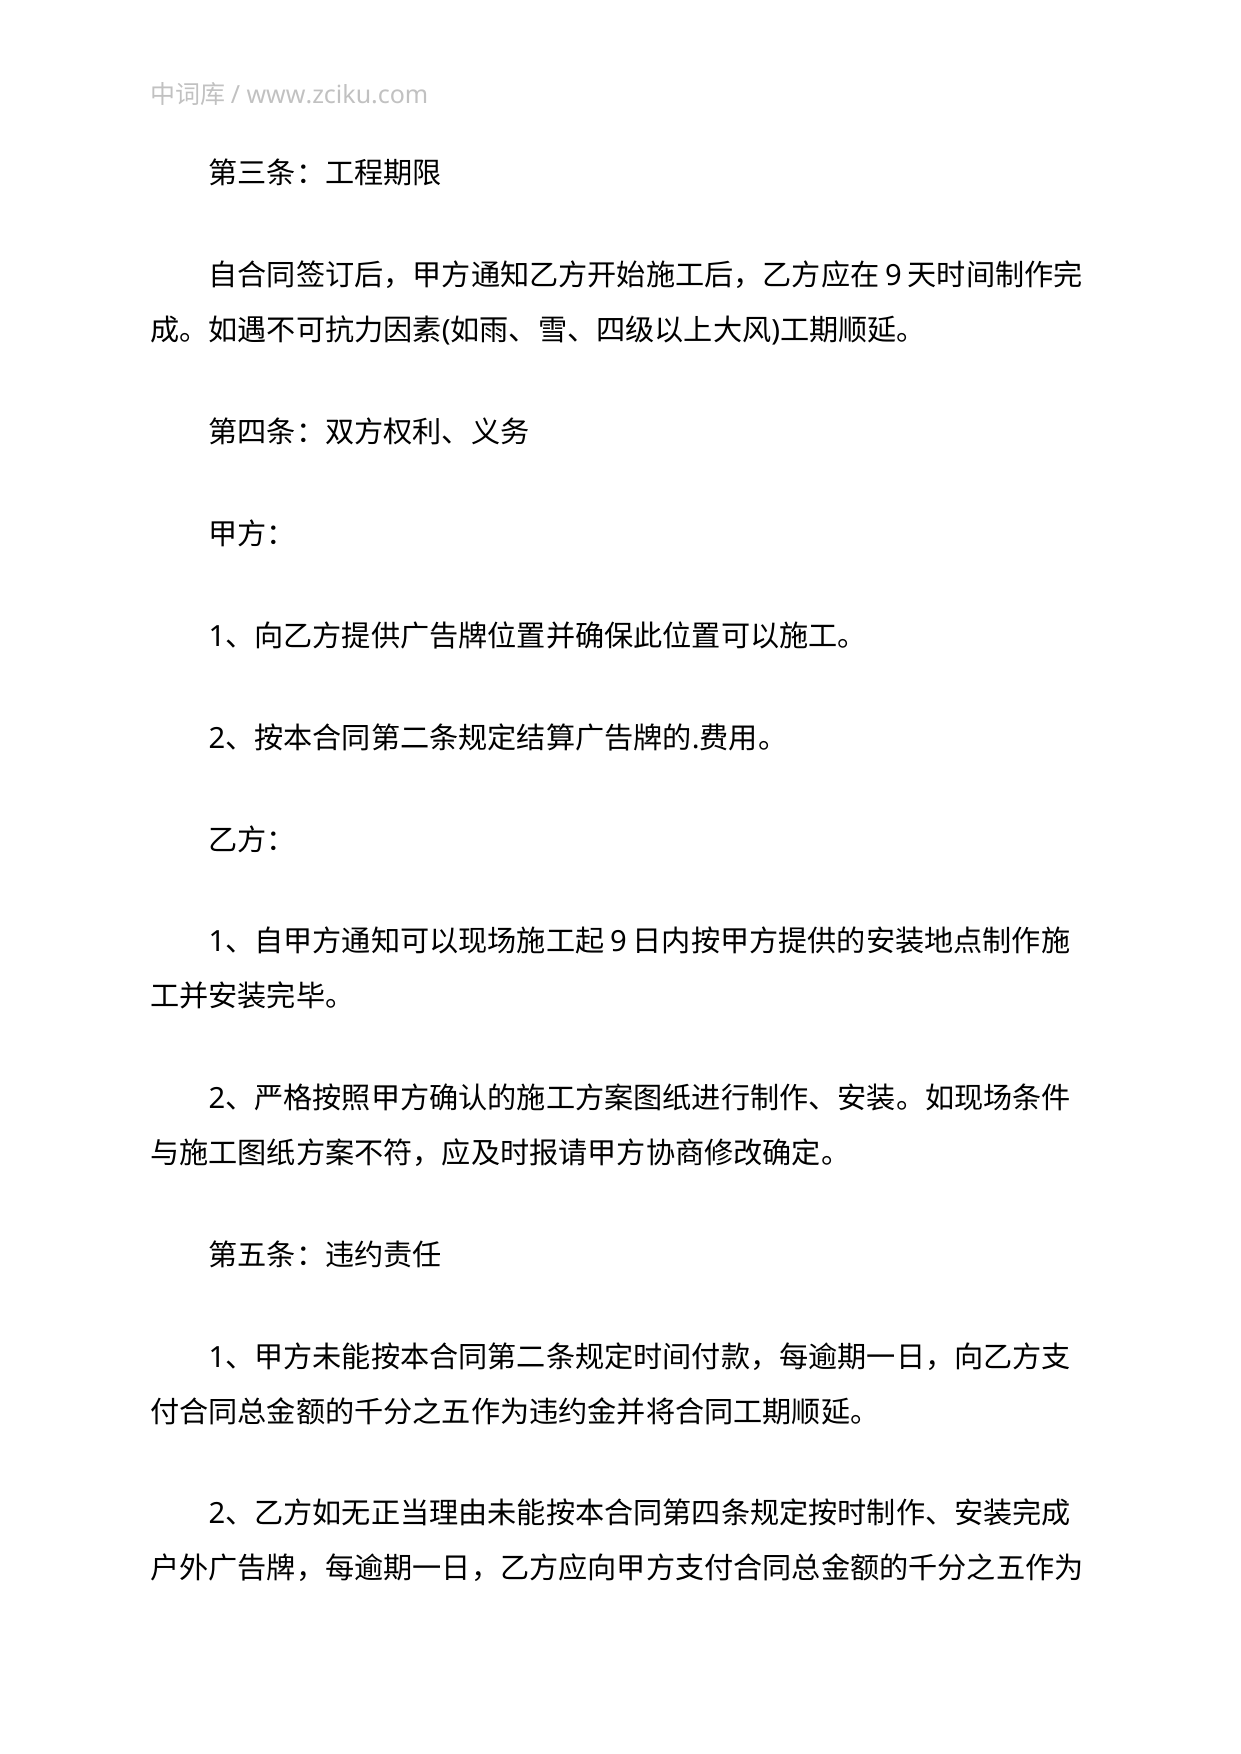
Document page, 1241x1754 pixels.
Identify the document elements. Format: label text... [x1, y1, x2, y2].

text 1、甲方未能按本合同第二条规定时间付款，每逾期一日，向乙方支付合同总金额的千分之五作为违约金并将合同工期顺延。 [150, 1333, 1090, 1431]
text 2、严格按照甲方确认的施工方案图纸进行制作、安装。如现场条件与施工图纸方案不符，应及时报请甲方协商修改确定。 [150, 1075, 1090, 1172]
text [150, 1490, 1090, 1587]
text 甲方： [150, 511, 1090, 553]
text 第四条：双方权利、义务 [150, 409, 1090, 451]
text 1、自甲方通知可以现场施工起9日内按甲方提供的安装地点制作施工并安装完毕。 [150, 918, 1090, 1015]
text 自合同签订后，甲方通知乙方开始施工后，乙方应在9天时间制作完成。如遇不可抗力因素(如雨、雪、四级以上大风)工期顺延。 [150, 252, 1090, 349]
text 乙方： [150, 816, 1090, 858]
text 第三条：工程期限 [150, 150, 1090, 192]
text 1、向乙方提供广告牌位置并确保此位置可以施工。 [150, 612, 1090, 655]
text 第五条：违约责任 [150, 1232, 1090, 1274]
text 2、按本合同第二条规定结算广告牌的.费用。 [150, 714, 1090, 757]
